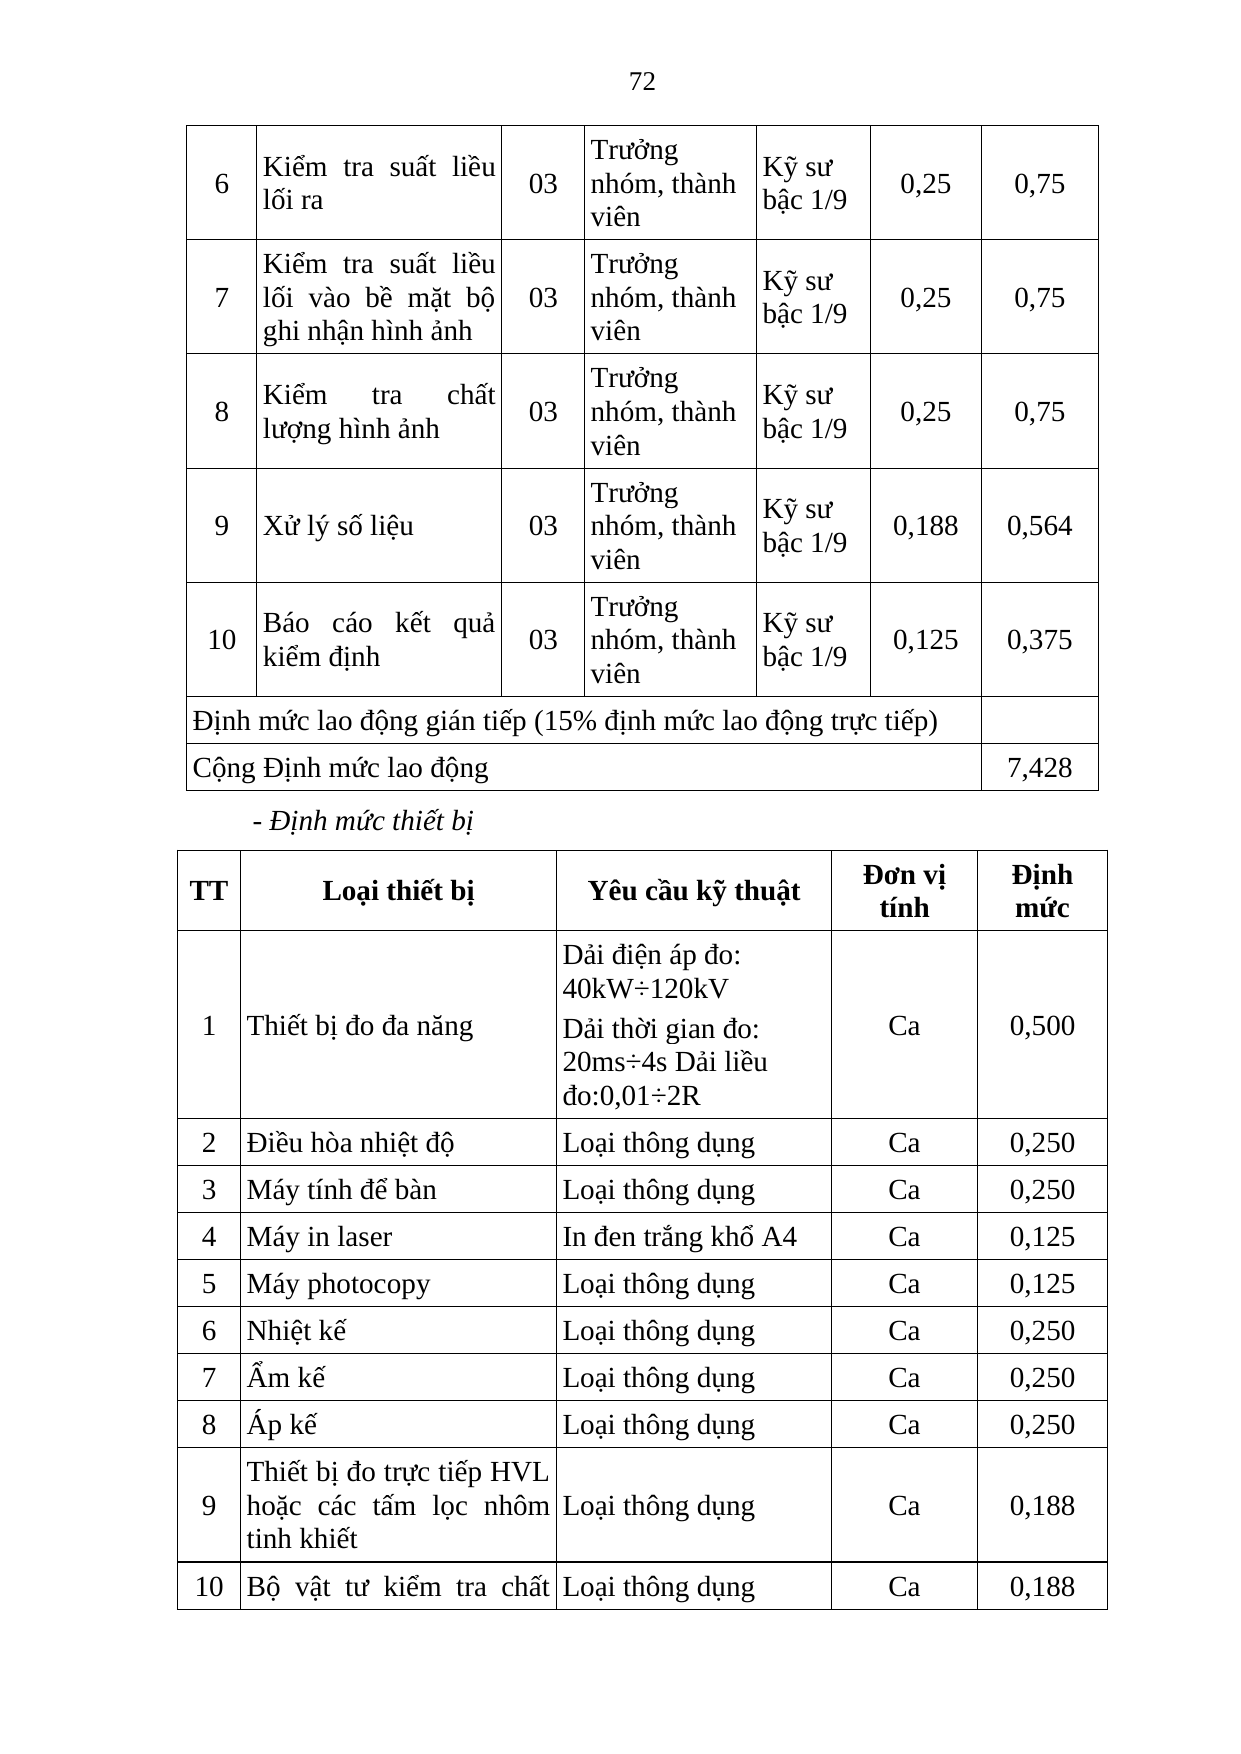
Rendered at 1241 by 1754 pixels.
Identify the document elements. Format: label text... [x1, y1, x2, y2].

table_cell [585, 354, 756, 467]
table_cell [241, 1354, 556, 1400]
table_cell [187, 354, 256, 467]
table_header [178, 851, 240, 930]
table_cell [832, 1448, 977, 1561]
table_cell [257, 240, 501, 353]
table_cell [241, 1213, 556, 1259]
text - Định mức thiết bị [177, 803, 1107, 837]
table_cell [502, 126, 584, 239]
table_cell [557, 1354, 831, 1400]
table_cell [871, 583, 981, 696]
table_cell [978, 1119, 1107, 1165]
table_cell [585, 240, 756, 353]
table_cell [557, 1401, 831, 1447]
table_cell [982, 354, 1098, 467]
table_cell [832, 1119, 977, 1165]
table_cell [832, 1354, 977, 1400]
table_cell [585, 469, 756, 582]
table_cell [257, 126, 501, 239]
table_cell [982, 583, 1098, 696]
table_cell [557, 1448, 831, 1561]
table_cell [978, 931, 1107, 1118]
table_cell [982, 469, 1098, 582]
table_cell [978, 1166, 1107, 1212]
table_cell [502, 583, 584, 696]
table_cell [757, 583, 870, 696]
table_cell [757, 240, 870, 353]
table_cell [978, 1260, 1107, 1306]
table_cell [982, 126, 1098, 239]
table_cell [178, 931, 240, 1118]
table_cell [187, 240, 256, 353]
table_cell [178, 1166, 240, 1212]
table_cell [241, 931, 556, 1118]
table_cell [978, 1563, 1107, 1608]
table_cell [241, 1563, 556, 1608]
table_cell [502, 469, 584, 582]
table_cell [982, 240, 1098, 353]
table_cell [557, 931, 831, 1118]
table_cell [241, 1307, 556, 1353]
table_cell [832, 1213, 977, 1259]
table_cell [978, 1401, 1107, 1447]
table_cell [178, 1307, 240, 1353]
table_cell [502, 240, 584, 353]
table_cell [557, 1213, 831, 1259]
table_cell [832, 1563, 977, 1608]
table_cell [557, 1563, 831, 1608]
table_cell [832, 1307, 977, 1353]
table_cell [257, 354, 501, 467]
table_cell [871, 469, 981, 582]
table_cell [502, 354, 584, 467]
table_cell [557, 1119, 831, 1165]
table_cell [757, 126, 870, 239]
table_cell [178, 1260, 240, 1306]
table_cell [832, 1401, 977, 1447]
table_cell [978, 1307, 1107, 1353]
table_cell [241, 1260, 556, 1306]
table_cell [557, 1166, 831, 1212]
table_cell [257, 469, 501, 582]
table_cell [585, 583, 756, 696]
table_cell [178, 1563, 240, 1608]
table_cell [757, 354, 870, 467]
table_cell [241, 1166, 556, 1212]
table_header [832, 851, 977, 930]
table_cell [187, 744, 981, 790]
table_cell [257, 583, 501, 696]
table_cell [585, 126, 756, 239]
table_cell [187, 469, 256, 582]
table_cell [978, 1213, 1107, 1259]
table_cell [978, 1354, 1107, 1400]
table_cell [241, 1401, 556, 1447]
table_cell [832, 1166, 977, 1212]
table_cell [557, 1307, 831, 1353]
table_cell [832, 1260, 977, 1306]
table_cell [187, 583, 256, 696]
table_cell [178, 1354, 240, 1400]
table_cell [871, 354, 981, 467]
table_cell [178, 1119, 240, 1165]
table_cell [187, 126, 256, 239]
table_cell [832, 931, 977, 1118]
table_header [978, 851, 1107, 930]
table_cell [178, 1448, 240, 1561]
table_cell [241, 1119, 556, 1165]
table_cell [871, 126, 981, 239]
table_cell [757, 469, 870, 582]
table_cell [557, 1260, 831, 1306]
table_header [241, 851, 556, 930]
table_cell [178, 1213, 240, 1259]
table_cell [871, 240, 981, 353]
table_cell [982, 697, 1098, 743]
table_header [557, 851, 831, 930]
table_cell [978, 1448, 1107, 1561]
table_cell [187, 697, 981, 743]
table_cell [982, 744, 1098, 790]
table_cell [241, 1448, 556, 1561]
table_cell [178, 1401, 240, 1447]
